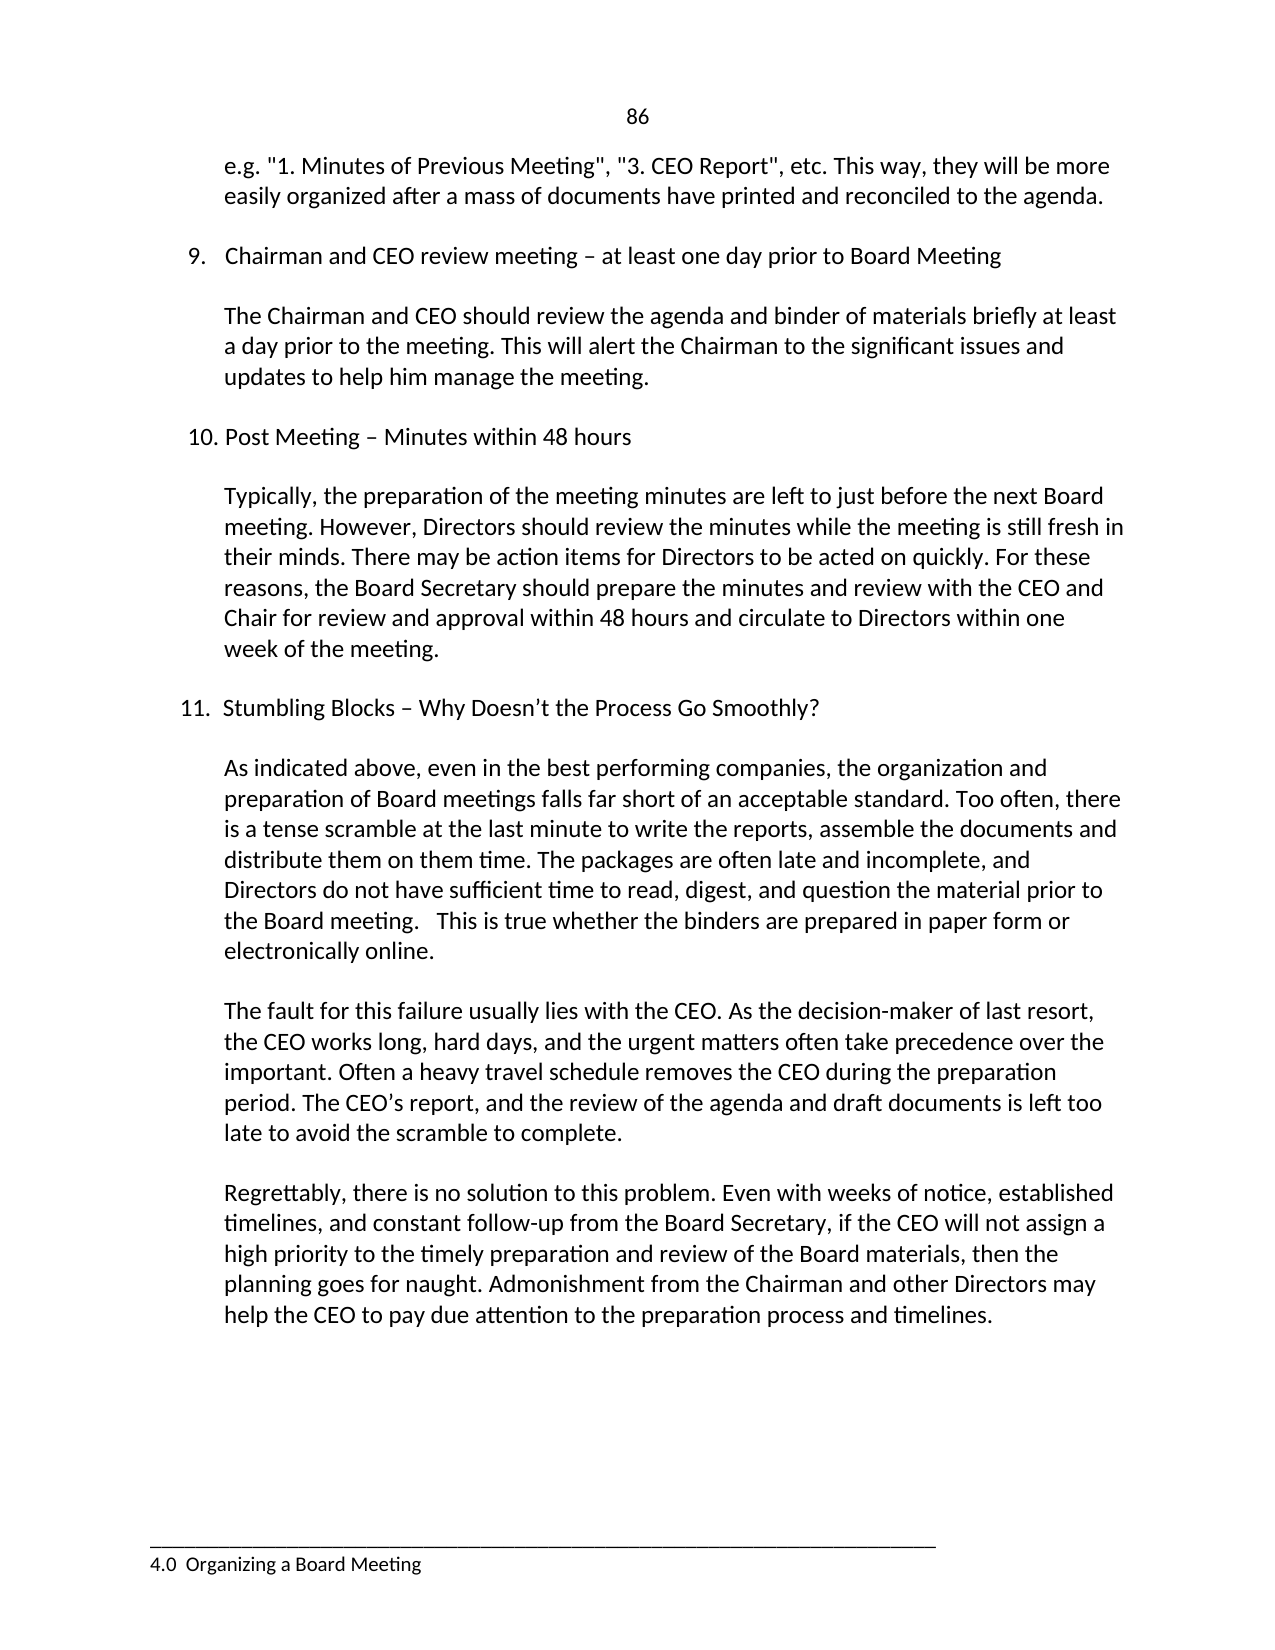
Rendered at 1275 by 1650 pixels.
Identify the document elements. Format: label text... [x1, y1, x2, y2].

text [224, 150, 1125, 211]
list Post Meeting – Minutes within 48 hours [187, 421, 1125, 451]
text 11. Stumbling Blocks – Why Doesn’t the Process Go Smoothly? [179, 693, 1125, 723]
text The fault for this failure usually lies with the CEO. As the decision-maker of last resort, the CEO works long, hard days, and the urgent matters often take precedence over the important. Often a heavy travel schedule removes the CEO during the preparation period. The CEO’s report, and the review of the agenda and draft documents is left too late to avoid the scramble to complete. [224, 995, 1125, 1148]
text Regrettably, there is no solution to this problem. Even with weeks of notice, established timelines, and constant follow-up from the Board Secretary, if the CEO will not assign a high priority to the timely preparation and review of the Board materials, then the planning goes for naught. Admonishment from the Chairman and other Directors may help the CEO to pay due attention to the preparation process and timelines. [224, 1177, 1125, 1329]
text Typically, the preparation of the meeting minutes are left to just before the next Board meeting. However, Directors should review the minutes while the meeting is still fresh in their minds. There may be action items for Directors to be acted on quickly. For these reasons, the Board Secretary should prepare the minutes and review with the CEO and Chair for review and approval within 48 hours and circulate to Directors within one week of the meeting. [224, 480, 1125, 663]
text The Chairman and CEO should review the agenda and binder of materials briefly at least a day prior to the meeting. This will alert the Chairman to the significant issues and updates to help him manage the meeting. [224, 300, 1125, 391]
text As indicated above, even in the best performing companies, the organization and preparation of Board meetings falls far short of an acceptable standard. Too often, there is a tense scramble at the last minute to write the reports, assemble the documents and distribute them on them time. The packages are often late and incomplete, and Directors do not have sufficient time to read, digest, and question the material prior to the Board meeting. This is true whether the binders are prepared in paper form or electronically online. [224, 752, 1125, 966]
list Chairman and CEO review meeting – at least one day prior to Board Meeting [187, 240, 1125, 271]
